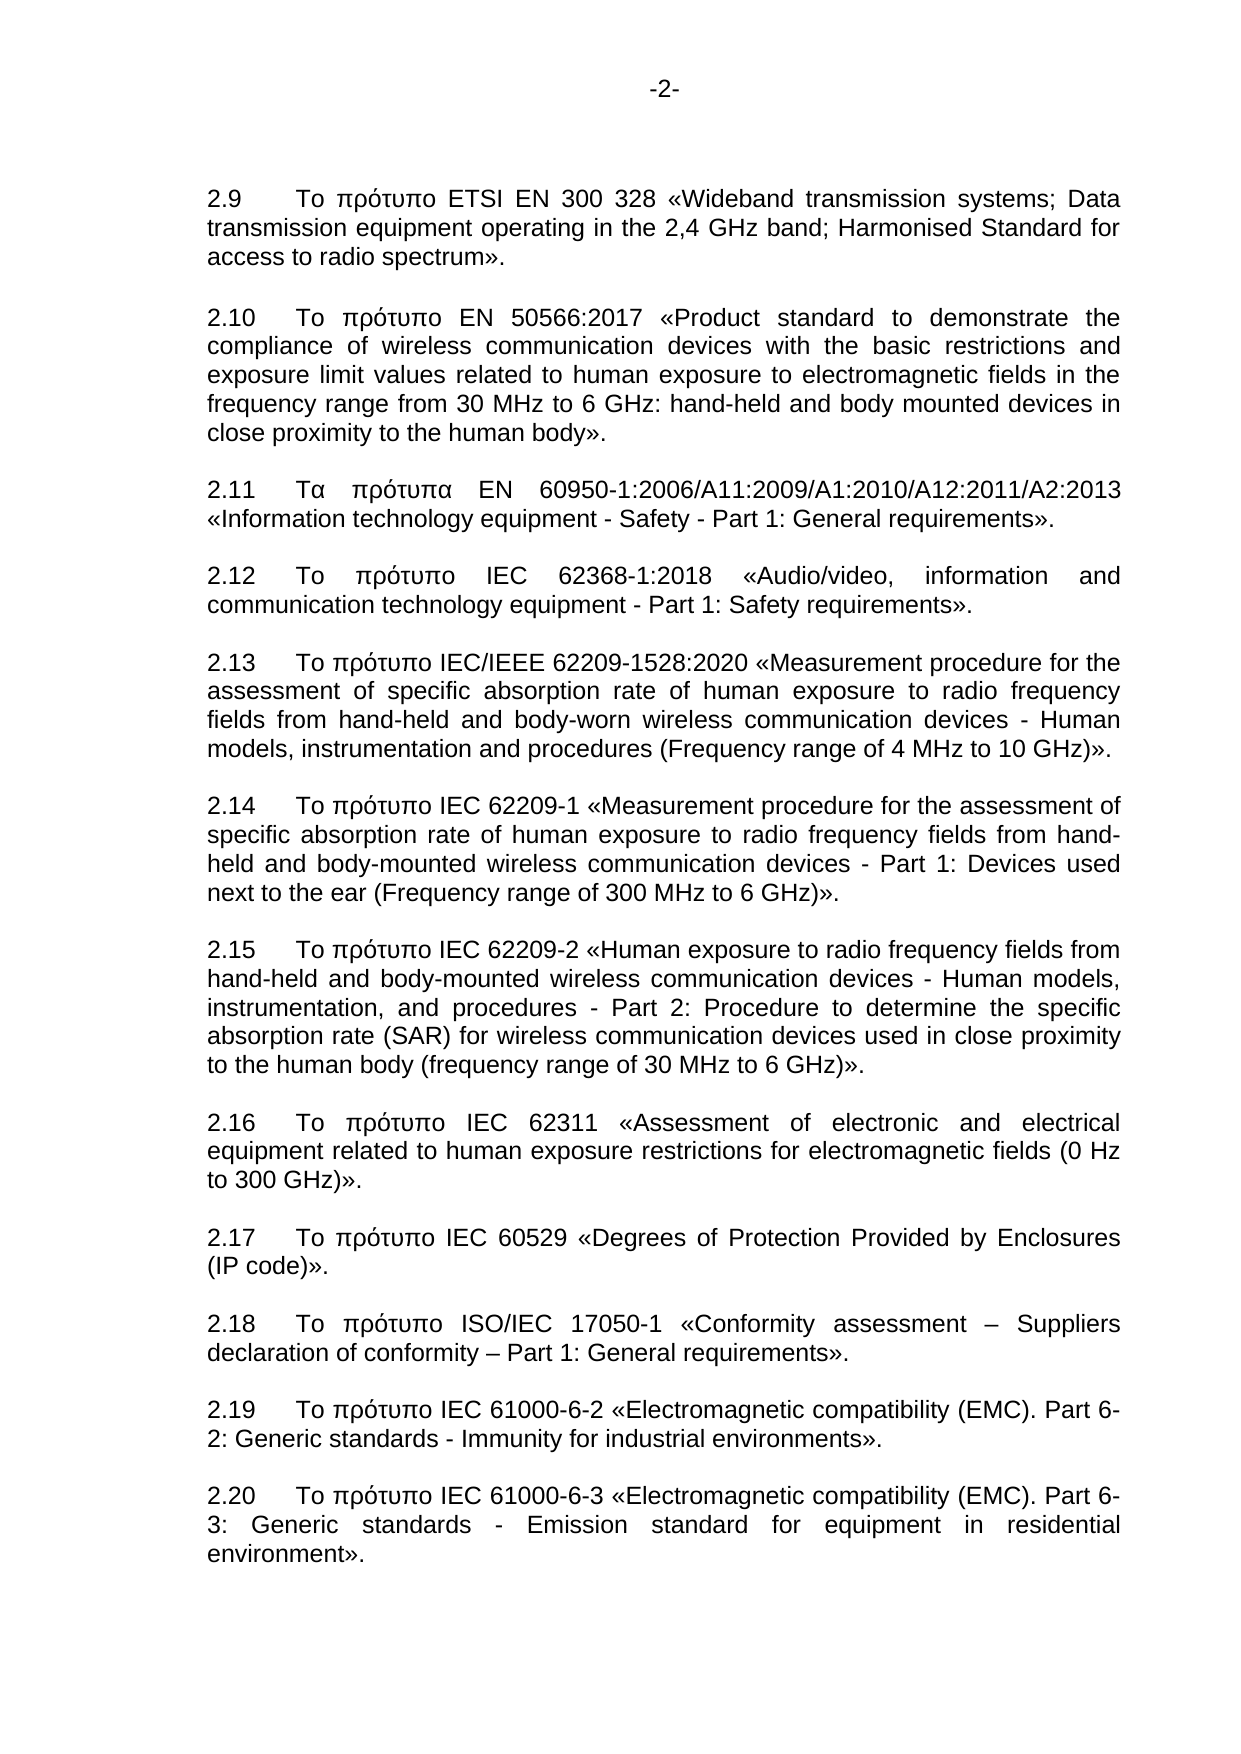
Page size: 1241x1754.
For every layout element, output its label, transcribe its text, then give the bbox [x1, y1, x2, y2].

list Το πρότυπο IEC 62209-1 «Measurement procedure for the assessment of specific absorption rate of human exposure to radio frequency fields from hand-held and body-mounted wireless communication devices - Part 1: Devices used next to the ear (Frequency range of 300 MHz to 6 GHz)». [207, 791, 1122, 906]
list Το πρότυπο IEC 60529 «Degrees of Protection Provided by Enclosures (IP code)». [207, 1222, 1122, 1280]
subtitle To πρότυπο EN 50566:2017 «Product standard to demonstrate the compliance of wireless communication devices with the basic restrictions and exposure limit values related to human exposure to electromagnetic fields in the frequency range from 30 MHz to 6 GHz: hand-held and body mounted devices in close proximity to the human body». [207, 302, 1122, 446]
list Το πρότυπο IEC 61000-6-2 «Electromagnetic compatibility (EMC). Part 6-2: Generic standards - Immunity for industrial environments». [207, 1395, 1122, 1452]
list Το πρότυπο ISO/ΙΕC 17050-1 «Conformity assessment – Suppliers declaration of conformity – Part 1: General requirements». [207, 1309, 1122, 1366]
list Το πρότυπο IEC 62368-1:2018 «Audio/video, information and communication technology equipment - Part 1: Safety requirements». [207, 561, 1122, 619]
list Το πρότυπο IEC 62311 «Assessment of electronic and electrical equipment related to human exposure restrictions for electromagnetic fields (0 Hz to 300 GHz)». [207, 1107, 1122, 1194]
list Το πρότυπο IEC 61000-6-3 «Electromagnetic compatibility (EMC). Part 6-3: Generic standards - Emission standard for equipment in residential environment». [207, 1481, 1122, 1567]
list Το πρότυπο IEC 62209-2 «Human exposure to radio frequency fields from hand-held and body-mounted wireless communication devices - Human models, instrumentation, and procedures - Part 2: Procedure to determine the specific absorption rate (SAR) for wireless communication devices used in close proximity to the human body (frequency range of 30 MHz to 6 GHz)». [207, 935, 1122, 1079]
list Το πρότυπο ETSI EN 300 328 «Wideband transmission systems; Data transmission equipment operating in the 2,4 GHz band; Harmonised Standard for access to radio spectrum». [207, 184, 1122, 270]
subtitle Tα πρότυπα EN 60950-1:2006/A11:2009/A1:2010/A12:2011/A2:2013 «Information technology equipment - Safety - Part 1: General requirements». [207, 475, 1122, 532]
list Το πρότυπο IEC/IEEE 62209-1528:2020 «Measurement procedure for the assessment of specific absorption rate of human exposure to radio frequency fields from hand-held and body-worn wireless communication devices - Human models, instrumentation and procedures (Frequency range of 4 MHz to 10 GHz)». [207, 647, 1122, 762]
